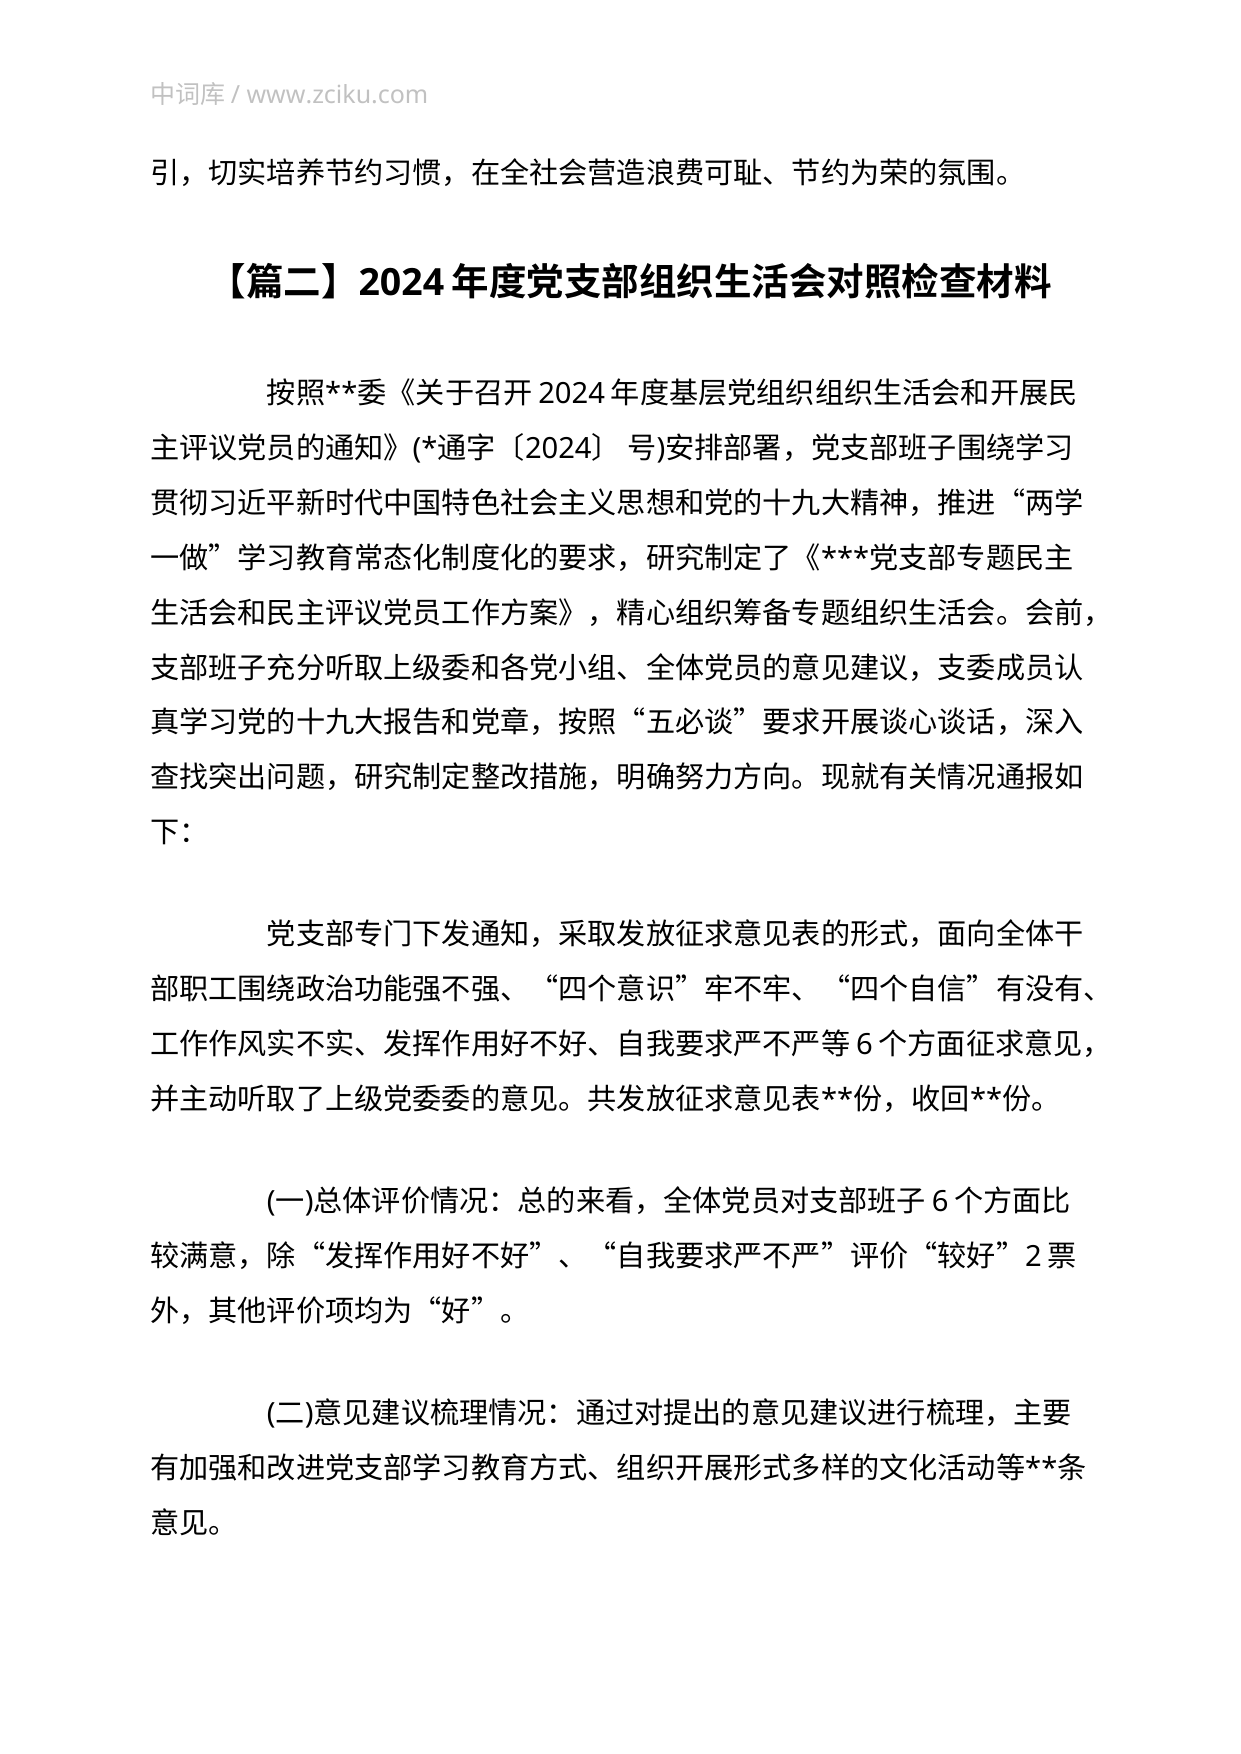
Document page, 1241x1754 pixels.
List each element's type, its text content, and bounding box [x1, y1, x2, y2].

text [150, 150, 1090, 192]
text 【篇二】2024年度党支部组织生活会对照检查材料 [150, 252, 1090, 306]
text (二)意见建议梳理情况：通过对提出的意见建议进行梳理，主要有加强和改进党支部学习教育方式、组织开展形式多样的文化活动等**条意见。 [150, 1389, 1090, 1541]
text (一)总体评价情况：总的来看，全体党员对支部班子6个方面比较满意，除“发挥作用好不好”、“自我要求严不严”评价“较好”2票外，其他评价项均为“好”。 [150, 1177, 1090, 1330]
text 按照**委《关于召开2024年度基层党组织组织生活会和开展民主评议党员的通知》(*通字〔2024〕 号)安排部署，党支部班子围绕学习贯彻习近平新时代中国特色社会主义思想和党的十九大精神，推进“两学一做”学习教育常态化制度化的要求，研究制定了《***党支部专题民主生活会和民主评议党员工作方案》，精心组织筹备专题组织生活会。会前，支部班子充分听取上级委和各党小组、全体党员的意见建议，支委成员认真学习党的十九大报告和党章，按照“五必谈”要求开展谈心谈话，深入查找突出问题，研究制定整改措施，明确努力方向。现就有关情况通报如下： [150, 369, 1090, 851]
text 党支部专门下发通知，采取发放征求意见表的形式，面向全体干部职工围绕政治功能强不强、“四个意识”牢不牢、“四个自信”有没有、工作作风实不实、发挥作用好不好、自我要求严不严等6个方面征求意见，并主动听取了上级党委委的意见。共发放征求意见表**份，收回**份。 [150, 911, 1090, 1118]
